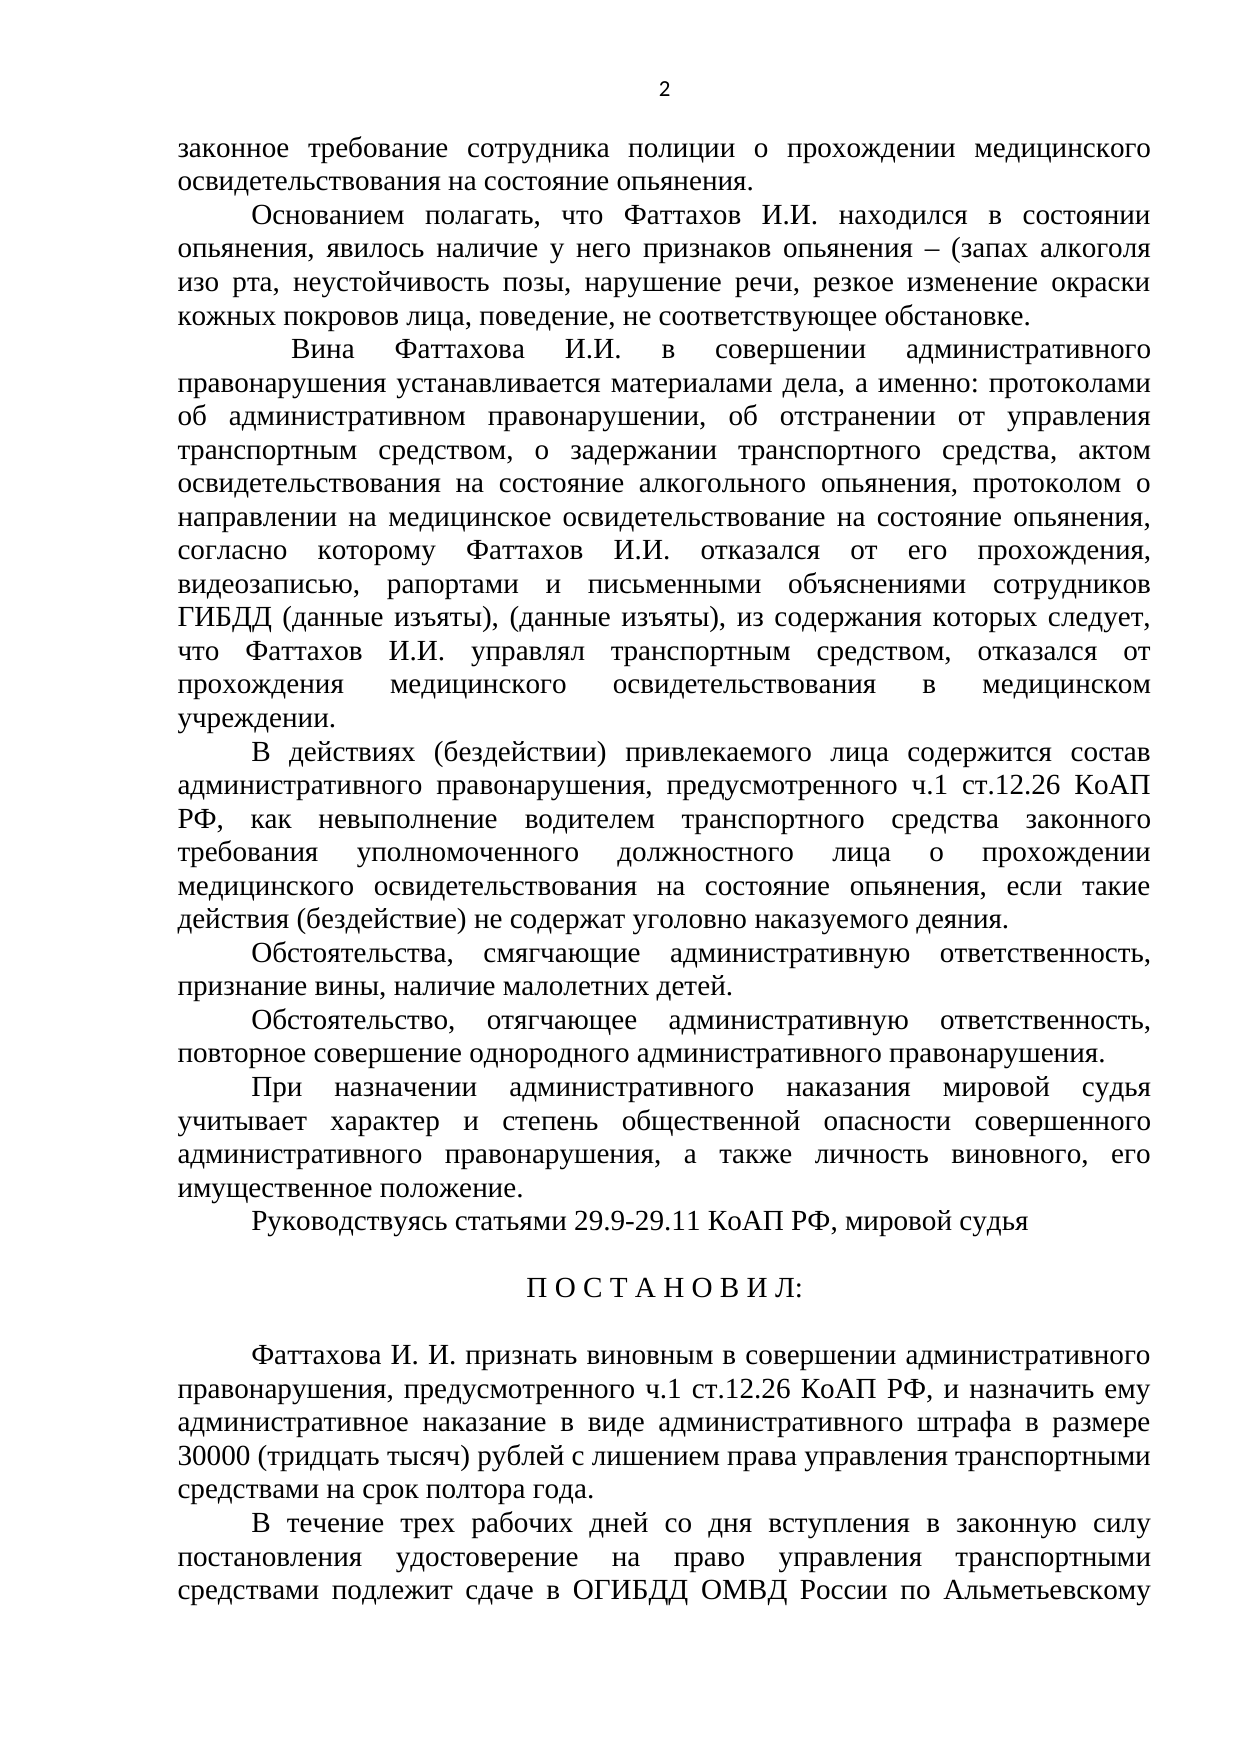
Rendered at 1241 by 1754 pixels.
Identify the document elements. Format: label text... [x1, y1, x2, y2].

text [177, 1505, 1152, 1606]
text П О С Т А Н О В И Л: [177, 1270, 1152, 1304]
text В действиях (бездействии) привлекаемого лица содержится состав административного правонарушения, предусмотренного ч.1 ст.12.26 КоАП РФ, как невыполнение водителем транспортного средства законного требования уполномоченного должностного лица о прохождении медицинского освидетельствования на состояние опьянения, если такие действия (бездействие) не содержат уголовно наказуемого деяния. [177, 734, 1152, 935]
text Обстоятельства, смягчающие административную ответственность, признание вины, наличие малолетних детей. [177, 935, 1152, 1002]
text Фаттахова И. И. признать виновным в совершении административного правонарушения, предусмотренного ч.1 ст.12.26 КоАП РФ, и назначить ему административное наказание в виде административного штрафа в размере 30000 (тридцать тысяч) рублей с лишением права управления транспортными средствами на срок полтора года. [177, 1337, 1152, 1505]
text При назначении административного наказания мировой судья учитывает характер и степень общественной опасности совершенного административного правонарушения, а также личность виновного, его имущественное положение. [177, 1069, 1152, 1203]
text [177, 130, 1152, 197]
text Руководствуясь статьями 29.9-29.11 КоАП РФ, мировой судья [177, 1203, 1152, 1237]
text Вина Фаттахова И.И. в совершении административного правонарушения устанавливается материалами дела, а именно: протоколами об административном правонарушении, об отстранении от управления транспортным средством, о задержании транспортного средства, актом освидетельствования на состояние алкогольного опьянения, протоколом о направлении на медицинское освидетельствование на состояние опьянения, согласно которому Фаттахов И.И. отказался от его прохождения, видеозаписью, рапортами и письменными объяснениями сотрудников ГИБДД (данные изъяты), (данные изъяты), из содержания которых следует, что Фаттахов И.И. управлял транспортным средством, отказался от прохождения медицинского освидетельствования в медицинском учреждении. [177, 331, 1152, 734]
text Обстоятельство, отягчающее административную ответственность, повторное совершение однородного административного правонарушения. [177, 1002, 1152, 1069]
text Основанием полагать, что Фаттахов И.И. находился в состоянии опьянения, явилось наличие у него признаков опьянения – (запах алкоголя изо рта, неустойчивость позы, нарушение речи, резкое изменение окраски кожных покровов лица, поведение, не соответствующее обстановке. [177, 197, 1152, 331]
